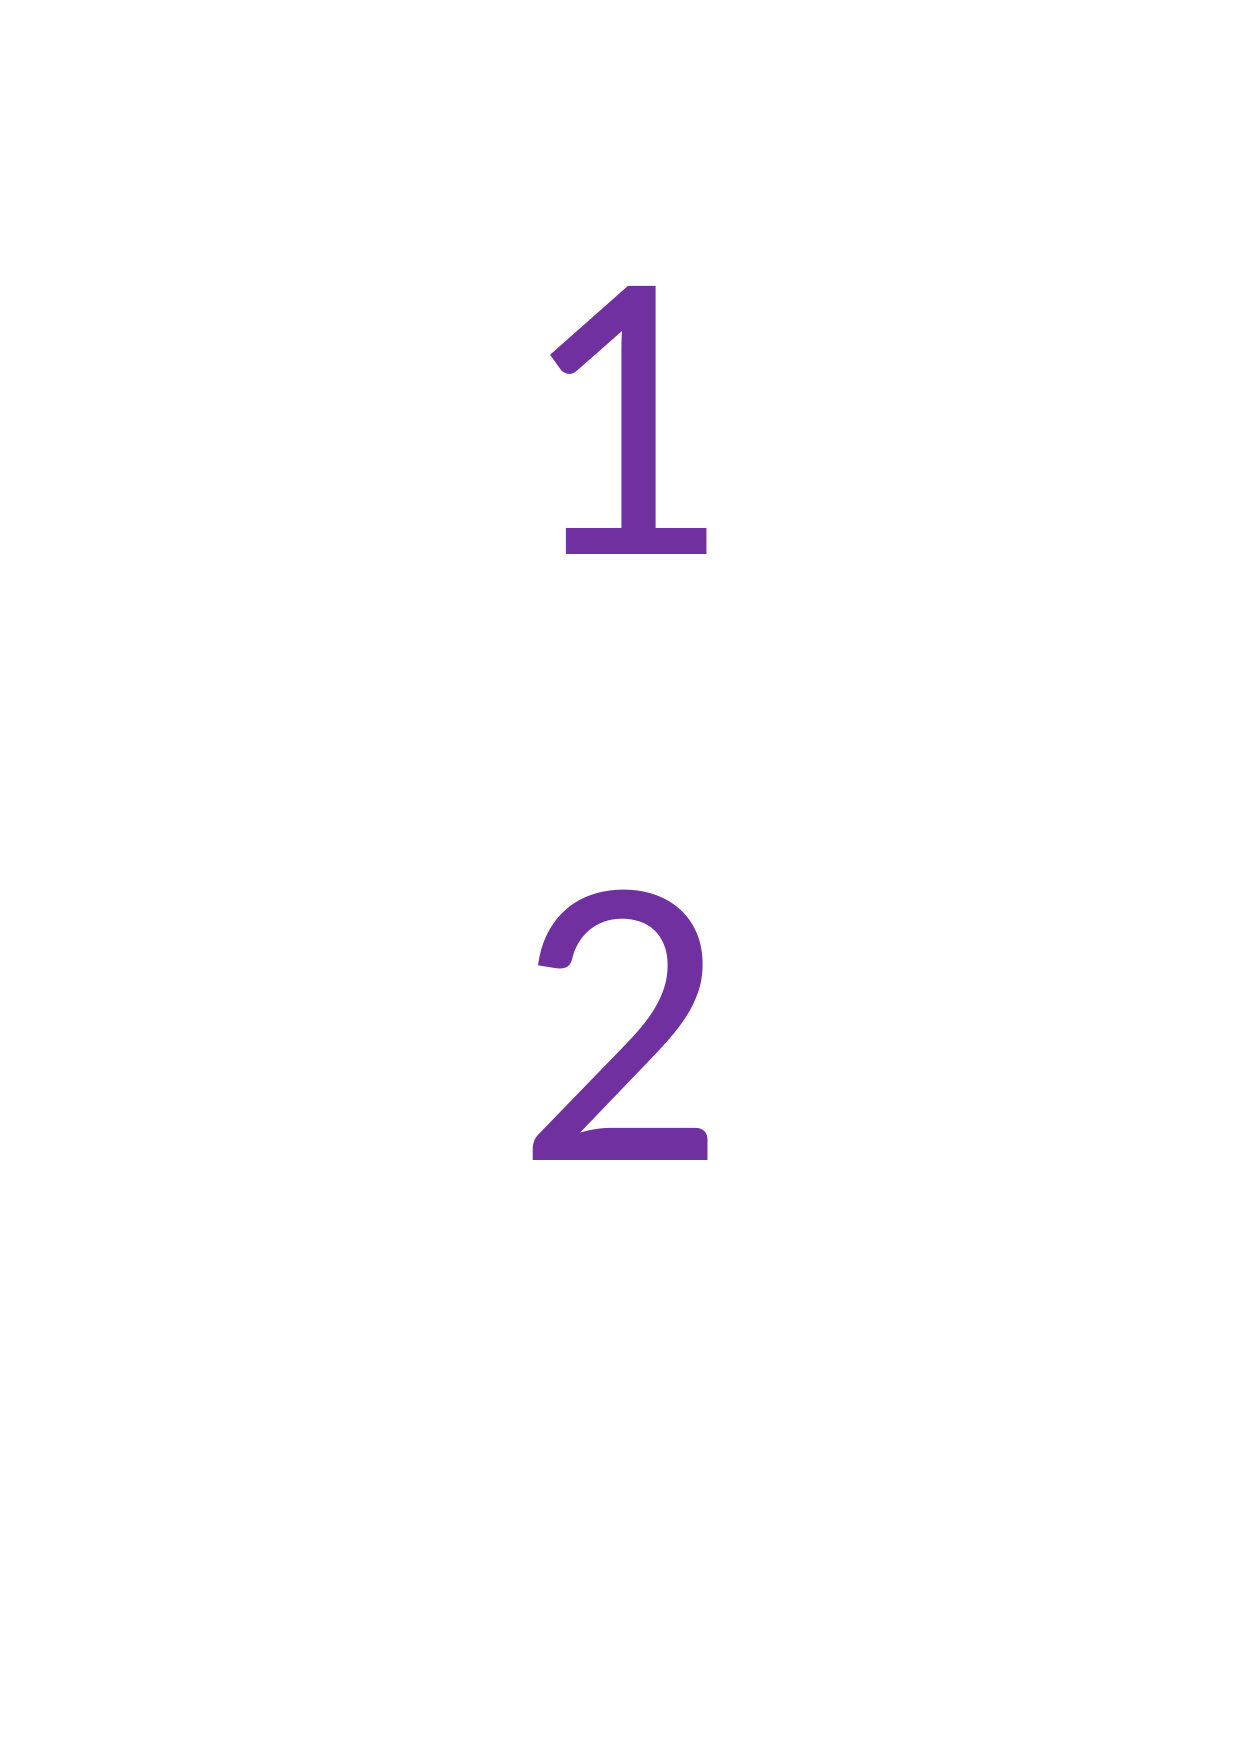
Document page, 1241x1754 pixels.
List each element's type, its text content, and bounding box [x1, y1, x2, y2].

text 1 [150, 150, 1090, 659]
text 2 [150, 756, 1090, 1264]
